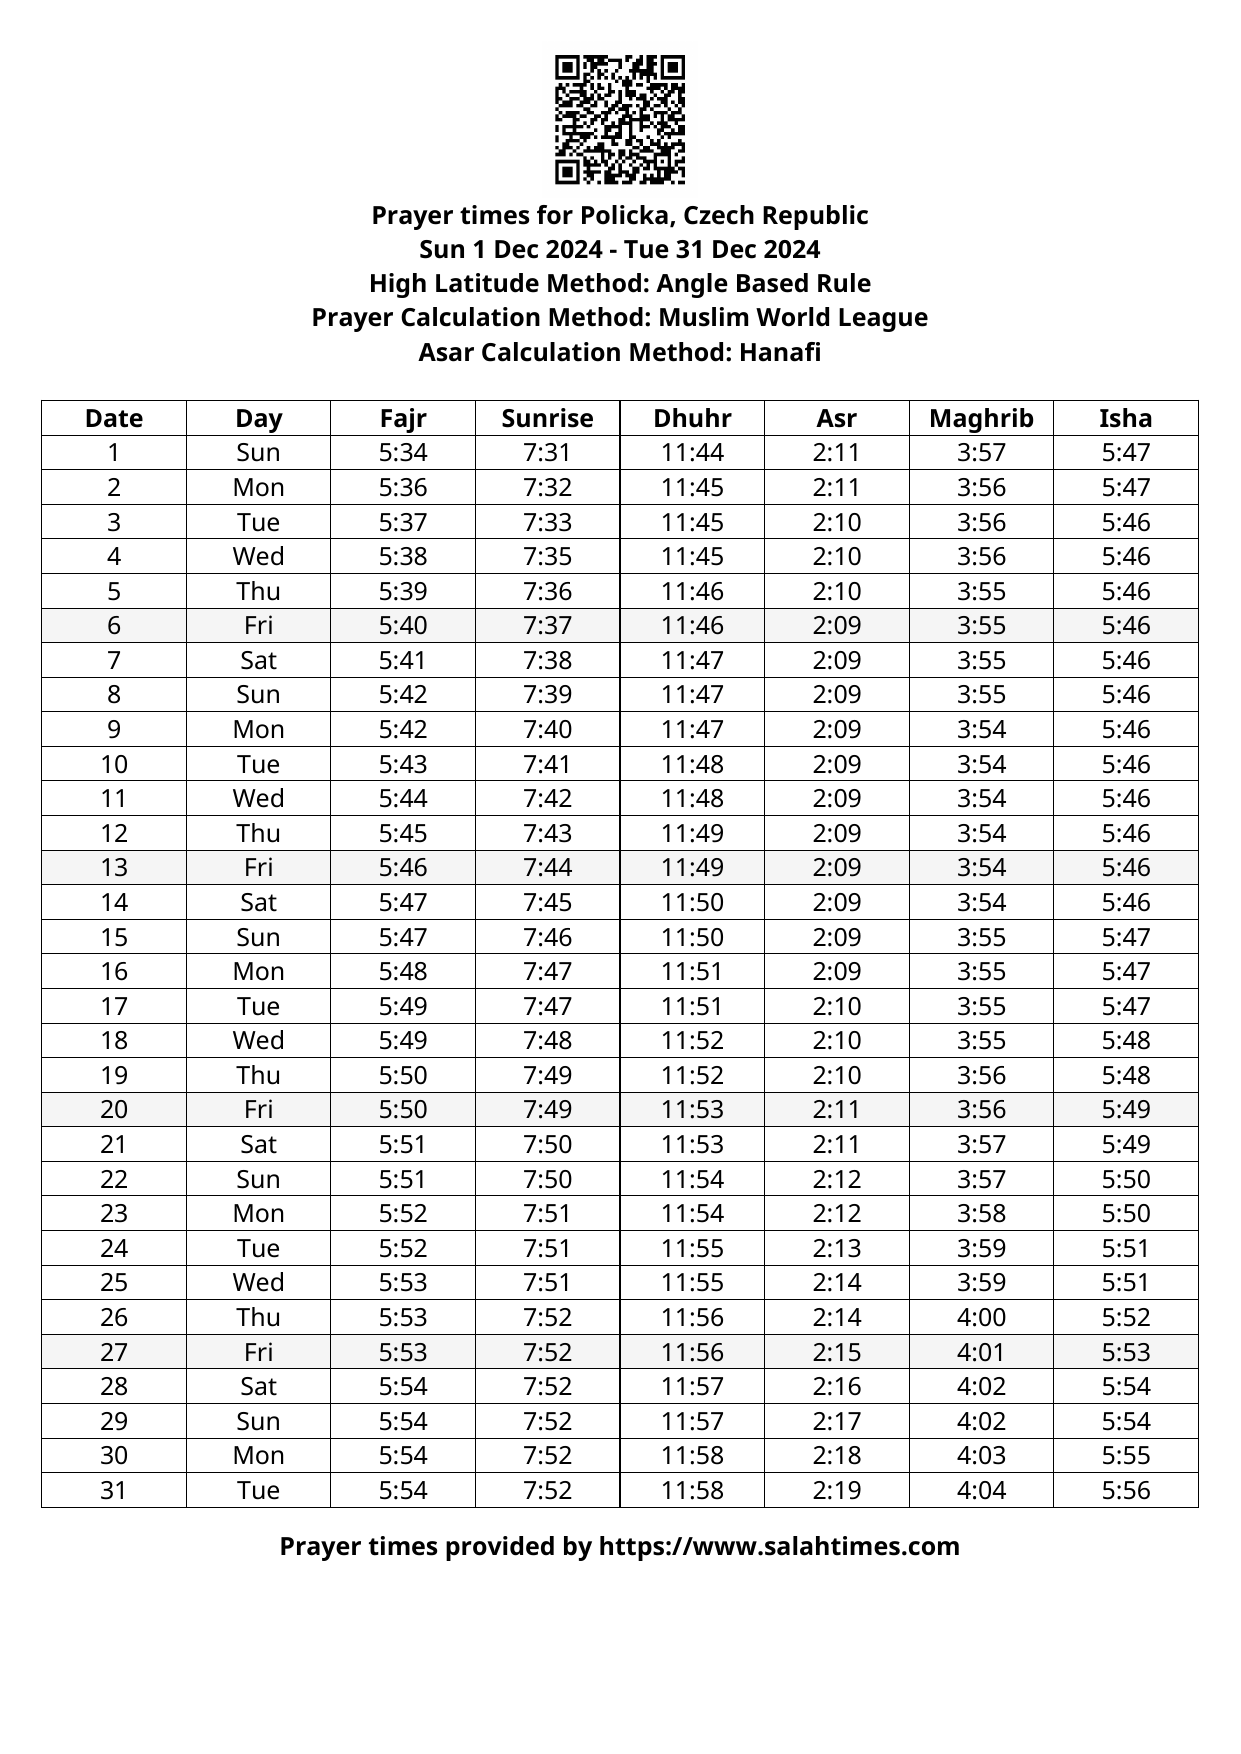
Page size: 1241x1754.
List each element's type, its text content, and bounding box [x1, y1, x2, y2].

table_cell 5:54 [331, 1404, 475, 1437]
table_cell 3:55 [910, 989, 1053, 1022]
table_cell 5:49 [1054, 1093, 1198, 1126]
table_cell 2:12 [765, 1162, 909, 1195]
table_header Isha [1054, 401, 1198, 434]
table_cell 7:38 [476, 643, 619, 677]
table_cell 10 [42, 747, 186, 780]
table_cell 3:55 [910, 609, 1053, 642]
table_cell 5:49 [331, 1024, 475, 1057]
table_cell 11:46 [621, 609, 764, 642]
table_cell 5:49 [1054, 1127, 1198, 1161]
table_cell 5:44 [331, 781, 475, 815]
table_cell 5:37 [331, 505, 475, 538]
table_cell 5:46 [1054, 574, 1198, 607]
table_cell 7:31 [476, 436, 619, 469]
table_cell 2:10 [765, 574, 909, 607]
table_cell 5:46 [1054, 781, 1198, 815]
table_cell 5:38 [331, 539, 475, 573]
table_cell 5:46 [1054, 851, 1198, 884]
table_cell 7:51 [476, 1196, 619, 1230]
table_cell 5:46 [1054, 747, 1198, 780]
text Prayer Calculation Method: Muslim World League [42, 300, 1198, 334]
table_cell 2:16 [765, 1369, 909, 1403]
table_cell 11:50 [621, 920, 764, 953]
table_cell 5:51 [1054, 1231, 1198, 1264]
table_cell 27 [42, 1335, 186, 1368]
table_cell 7:43 [476, 816, 619, 849]
table_cell 29 [42, 1404, 186, 1437]
table_cell 2:10 [765, 505, 909, 538]
table_cell 7:51 [476, 1266, 619, 1299]
table_cell Thu [187, 1058, 330, 1092]
table_cell 3:59 [910, 1266, 1053, 1299]
table_cell Sat [187, 1369, 330, 1403]
table_cell 3:54 [910, 712, 1053, 746]
table_cell 11 [42, 781, 186, 815]
table_cell 11:45 [621, 505, 764, 538]
table_cell 11:45 [621, 539, 764, 573]
table_cell 11:49 [621, 816, 764, 849]
table_cell 3:57 [910, 436, 1053, 469]
table_cell 11:54 [621, 1162, 764, 1195]
table_cell 3:57 [910, 1127, 1053, 1161]
table_cell 11:58 [621, 1439, 764, 1472]
table_cell Sat [187, 643, 330, 677]
table_cell 19 [42, 1058, 186, 1092]
table_cell Wed [187, 1024, 330, 1057]
table_cell 31 [42, 1473, 186, 1507]
table_cell 5:48 [1054, 1024, 1198, 1057]
table_cell 2:09 [765, 781, 909, 815]
table_cell 5:46 [1054, 643, 1198, 677]
table_cell 2:11 [765, 436, 909, 469]
table_cell 5:47 [1054, 954, 1198, 988]
table_cell Sat [187, 1127, 330, 1161]
table_cell Sun [187, 1162, 330, 1195]
table_cell 5:50 [1054, 1162, 1198, 1195]
table_cell Fri [187, 609, 330, 642]
table_cell 8 [42, 678, 186, 711]
table_cell 3:55 [910, 920, 1053, 953]
table_cell 22 [42, 1162, 186, 1195]
table_cell 2:10 [765, 1058, 909, 1092]
table_cell 5:46 [1054, 609, 1198, 642]
table_cell 2:10 [765, 1024, 909, 1057]
table_cell 11:51 [621, 989, 764, 1022]
table_cell 7:51 [476, 1231, 619, 1264]
table_cell 4:02 [910, 1404, 1053, 1437]
table_cell Wed [187, 539, 330, 573]
table_cell 11:51 [621, 954, 764, 988]
table_cell 5:46 [1054, 539, 1198, 573]
table_header Day [187, 401, 330, 434]
table_cell 3:56 [910, 470, 1053, 504]
table_cell 3:54 [910, 851, 1053, 884]
table_cell 2:10 [765, 539, 909, 573]
table_cell 9 [42, 712, 186, 746]
table_cell 7:52 [476, 1369, 619, 1403]
table_cell 3:56 [910, 1093, 1053, 1126]
table_cell 7 [42, 643, 186, 677]
table_cell 5:47 [1054, 436, 1198, 469]
table_cell 5:49 [331, 989, 475, 1022]
table_cell 3:54 [910, 816, 1053, 849]
table_cell 7:35 [476, 539, 619, 573]
table_cell 11:52 [621, 1024, 764, 1057]
table_cell 5:46 [1054, 505, 1198, 538]
table_cell 3:56 [910, 505, 1053, 538]
table_cell Wed [187, 781, 330, 815]
table_cell 5:34 [331, 436, 475, 469]
text High Latitude Method: Angle Based Rule [42, 266, 1198, 300]
table_cell 3:55 [910, 574, 1053, 607]
table_cell Thu [187, 816, 330, 849]
table_cell 5:47 [1054, 920, 1198, 953]
table_cell Sun [187, 1404, 330, 1437]
table_header Date [42, 401, 186, 434]
table_cell Thu [187, 574, 330, 607]
table_cell 4:03 [910, 1439, 1053, 1472]
table_cell 7:47 [476, 989, 619, 1022]
table_cell 3:54 [910, 781, 1053, 815]
table_cell 7:52 [476, 1473, 619, 1507]
text Asar Calculation Method: Hanafi [42, 334, 1198, 368]
table_cell 5:52 [331, 1231, 475, 1264]
table_cell 3:54 [910, 747, 1053, 780]
table_cell 7:50 [476, 1127, 619, 1161]
table_cell 5:46 [1054, 816, 1198, 849]
table_cell 5:54 [331, 1473, 475, 1507]
table_cell 5:46 [1054, 885, 1198, 919]
table_cell Fri [187, 1335, 330, 1368]
table_cell 3:55 [910, 643, 1053, 677]
table_cell 7:41 [476, 747, 619, 780]
table_cell 7:45 [476, 885, 619, 919]
text Sun 1 Dec 2024 - Tue 31 Dec 2024 [42, 232, 1198, 266]
table_cell 2:10 [765, 989, 909, 1022]
table_cell 5:47 [331, 885, 475, 919]
table_cell 11:46 [621, 574, 764, 607]
table_cell 5:46 [331, 851, 475, 884]
table_cell 25 [42, 1266, 186, 1299]
table_cell 2:09 [765, 712, 909, 746]
table_cell 11:50 [621, 885, 764, 919]
table_cell 5:47 [1054, 470, 1198, 504]
table_cell 7:37 [476, 609, 619, 642]
table_cell 2:19 [765, 1473, 909, 1507]
table_cell 21 [42, 1127, 186, 1161]
table_cell 7:50 [476, 1162, 619, 1195]
table_cell 5:52 [1054, 1300, 1198, 1334]
table_cell 2:11 [765, 1127, 909, 1161]
table_cell Tue [187, 1231, 330, 1264]
table_cell 2:09 [765, 747, 909, 780]
table_cell 16 [42, 954, 186, 988]
table_cell 2:14 [765, 1300, 909, 1334]
table_cell 7:42 [476, 781, 619, 815]
table_cell 5:42 [331, 712, 475, 746]
table_cell 11:54 [621, 1196, 764, 1230]
table_cell 11:55 [621, 1231, 764, 1264]
table_cell 2:15 [765, 1335, 909, 1368]
table_cell 11:48 [621, 781, 764, 815]
table_cell 11:57 [621, 1404, 764, 1437]
table_cell 2:09 [765, 954, 909, 988]
table_cell 5:55 [1054, 1439, 1198, 1472]
table_cell 3:55 [910, 678, 1053, 711]
table_cell 7:33 [476, 505, 619, 538]
table_cell 5:54 [331, 1439, 475, 1472]
table_cell 5 [42, 574, 186, 607]
table_header Maghrib [910, 401, 1053, 434]
table_cell 7:44 [476, 851, 619, 884]
table_cell 4:04 [910, 1473, 1053, 1507]
table_cell 5:51 [331, 1162, 475, 1195]
table_cell 12 [42, 816, 186, 849]
table_cell Mon [187, 470, 330, 504]
table_cell 2:14 [765, 1266, 909, 1299]
table_header Asr [765, 401, 909, 434]
table_cell 11:52 [621, 1058, 764, 1092]
table_cell 5:40 [331, 609, 475, 642]
table_cell 11:49 [621, 851, 764, 884]
table_cell 5:48 [331, 954, 475, 988]
table_cell 7:52 [476, 1439, 619, 1472]
table_cell Mon [187, 1196, 330, 1230]
table_header Sunrise [476, 401, 619, 434]
table_cell 11:55 [621, 1266, 764, 1299]
table_cell 5:54 [1054, 1404, 1198, 1437]
table_cell 3:56 [910, 539, 1053, 573]
table_cell 2:09 [765, 885, 909, 919]
table_cell 30 [42, 1439, 186, 1472]
table_cell 5:50 [331, 1058, 475, 1092]
table_cell 5:56 [1054, 1473, 1198, 1507]
table_cell 11:47 [621, 678, 764, 711]
table_cell 11:53 [621, 1093, 764, 1126]
table_cell 7:47 [476, 954, 619, 988]
table_cell Mon [187, 712, 330, 746]
table_cell 7:36 [476, 574, 619, 607]
table_cell 5:47 [331, 920, 475, 953]
table_cell Sat [187, 885, 330, 919]
table_cell 5:54 [1054, 1369, 1198, 1403]
table_cell 5:42 [331, 678, 475, 711]
table_cell 7:39 [476, 678, 619, 711]
table_cell Tue [187, 747, 330, 780]
table_cell 5:52 [331, 1196, 475, 1230]
table_cell 5:43 [331, 747, 475, 780]
table_cell 4:00 [910, 1300, 1053, 1334]
table_cell 24 [42, 1231, 186, 1264]
table_cell 7:49 [476, 1093, 619, 1126]
table_cell 3:58 [910, 1196, 1053, 1230]
table_cell 5:50 [1054, 1196, 1198, 1230]
table_cell 2:18 [765, 1439, 909, 1472]
table_cell Tue [187, 989, 330, 1022]
table_cell 1 [42, 436, 186, 469]
table_cell 5:46 [1054, 678, 1198, 711]
table_cell 5:51 [331, 1127, 475, 1161]
table_cell Tue [187, 505, 330, 538]
table_cell 5:39 [331, 574, 475, 607]
table_cell 2:09 [765, 609, 909, 642]
table_cell 15 [42, 920, 186, 953]
table_cell 11:48 [621, 747, 764, 780]
table_cell 20 [42, 1093, 186, 1126]
table_cell Mon [187, 954, 330, 988]
table_cell 3 [42, 505, 186, 538]
table_cell 2:09 [765, 920, 909, 953]
table_cell 2:12 [765, 1196, 909, 1230]
table_cell Fri [187, 851, 330, 884]
table_cell 11:56 [621, 1300, 764, 1334]
table_cell 7:49 [476, 1058, 619, 1092]
table_cell Fri [187, 1093, 330, 1126]
table_cell 2:09 [765, 816, 909, 849]
table_cell Tue [187, 1473, 330, 1507]
table_cell 2:11 [765, 470, 909, 504]
table_cell 2:17 [765, 1404, 909, 1437]
table_cell 4:01 [910, 1335, 1053, 1368]
picture [542, 41, 699, 198]
table_cell 3:54 [910, 885, 1053, 919]
table_cell 5:51 [1054, 1266, 1198, 1299]
table_cell 5:53 [331, 1300, 475, 1334]
table_cell 7:52 [476, 1300, 619, 1334]
table_cell 4 [42, 539, 186, 573]
table_cell 5:53 [331, 1266, 475, 1299]
table_cell 5:53 [1054, 1335, 1198, 1368]
table_cell 5:54 [331, 1369, 475, 1403]
table_cell 3:55 [910, 1024, 1053, 1057]
table_cell 23 [42, 1196, 186, 1230]
table_cell 2 [42, 470, 186, 504]
table_cell 11:47 [621, 712, 764, 746]
table_cell 2:09 [765, 643, 909, 677]
table_cell 3:56 [910, 1058, 1053, 1092]
table_cell 2:13 [765, 1231, 909, 1264]
table_cell Mon [187, 1439, 330, 1472]
table_cell 5:53 [331, 1335, 475, 1368]
table_cell Wed [187, 1266, 330, 1299]
table_cell 7:52 [476, 1404, 619, 1437]
table_cell 11:58 [621, 1473, 764, 1507]
table_cell 7:48 [476, 1024, 619, 1057]
table_cell 14 [42, 885, 186, 919]
table_cell 28 [42, 1369, 186, 1403]
table_cell 11:57 [621, 1369, 764, 1403]
table_cell 5:47 [1054, 989, 1198, 1022]
table_cell 4:02 [910, 1369, 1053, 1403]
table_cell 18 [42, 1024, 186, 1057]
table_cell 2:11 [765, 1093, 909, 1126]
table_cell 7:52 [476, 1335, 619, 1368]
table_cell Thu [187, 1300, 330, 1334]
table_cell 5:48 [1054, 1058, 1198, 1092]
table_cell 5:45 [331, 816, 475, 849]
table_cell 11:56 [621, 1335, 764, 1368]
table_cell 5:46 [1054, 712, 1198, 746]
table_cell 11:45 [621, 470, 764, 504]
table_cell 6 [42, 609, 186, 642]
table_cell 7:46 [476, 920, 619, 953]
table_cell 26 [42, 1300, 186, 1334]
table_cell 7:40 [476, 712, 619, 746]
table_cell 13 [42, 851, 186, 884]
table_cell 3:55 [910, 954, 1053, 988]
table_cell 5:36 [331, 470, 475, 504]
table_cell 3:59 [910, 1231, 1053, 1264]
text Prayer times provided by https://www.salahtimes.com [42, 1528, 1198, 1563]
table_cell 2:09 [765, 851, 909, 884]
table_cell Sun [187, 436, 330, 469]
table_header Fajr [331, 401, 475, 434]
table_cell 3:57 [910, 1162, 1053, 1195]
table_header Dhuhr [621, 401, 764, 434]
table_cell 2:09 [765, 678, 909, 711]
table_cell 7:32 [476, 470, 619, 504]
text Prayer times for Policka, Czech Republic [42, 198, 1198, 232]
table_cell Sun [187, 920, 330, 953]
table_cell 11:53 [621, 1127, 764, 1161]
table_cell 5:50 [331, 1093, 475, 1126]
table_cell 17 [42, 989, 186, 1022]
table_cell 5:41 [331, 643, 475, 677]
table_cell 11:44 [621, 436, 764, 469]
table_cell 11:47 [621, 643, 764, 677]
table_cell Sun [187, 678, 330, 711]
